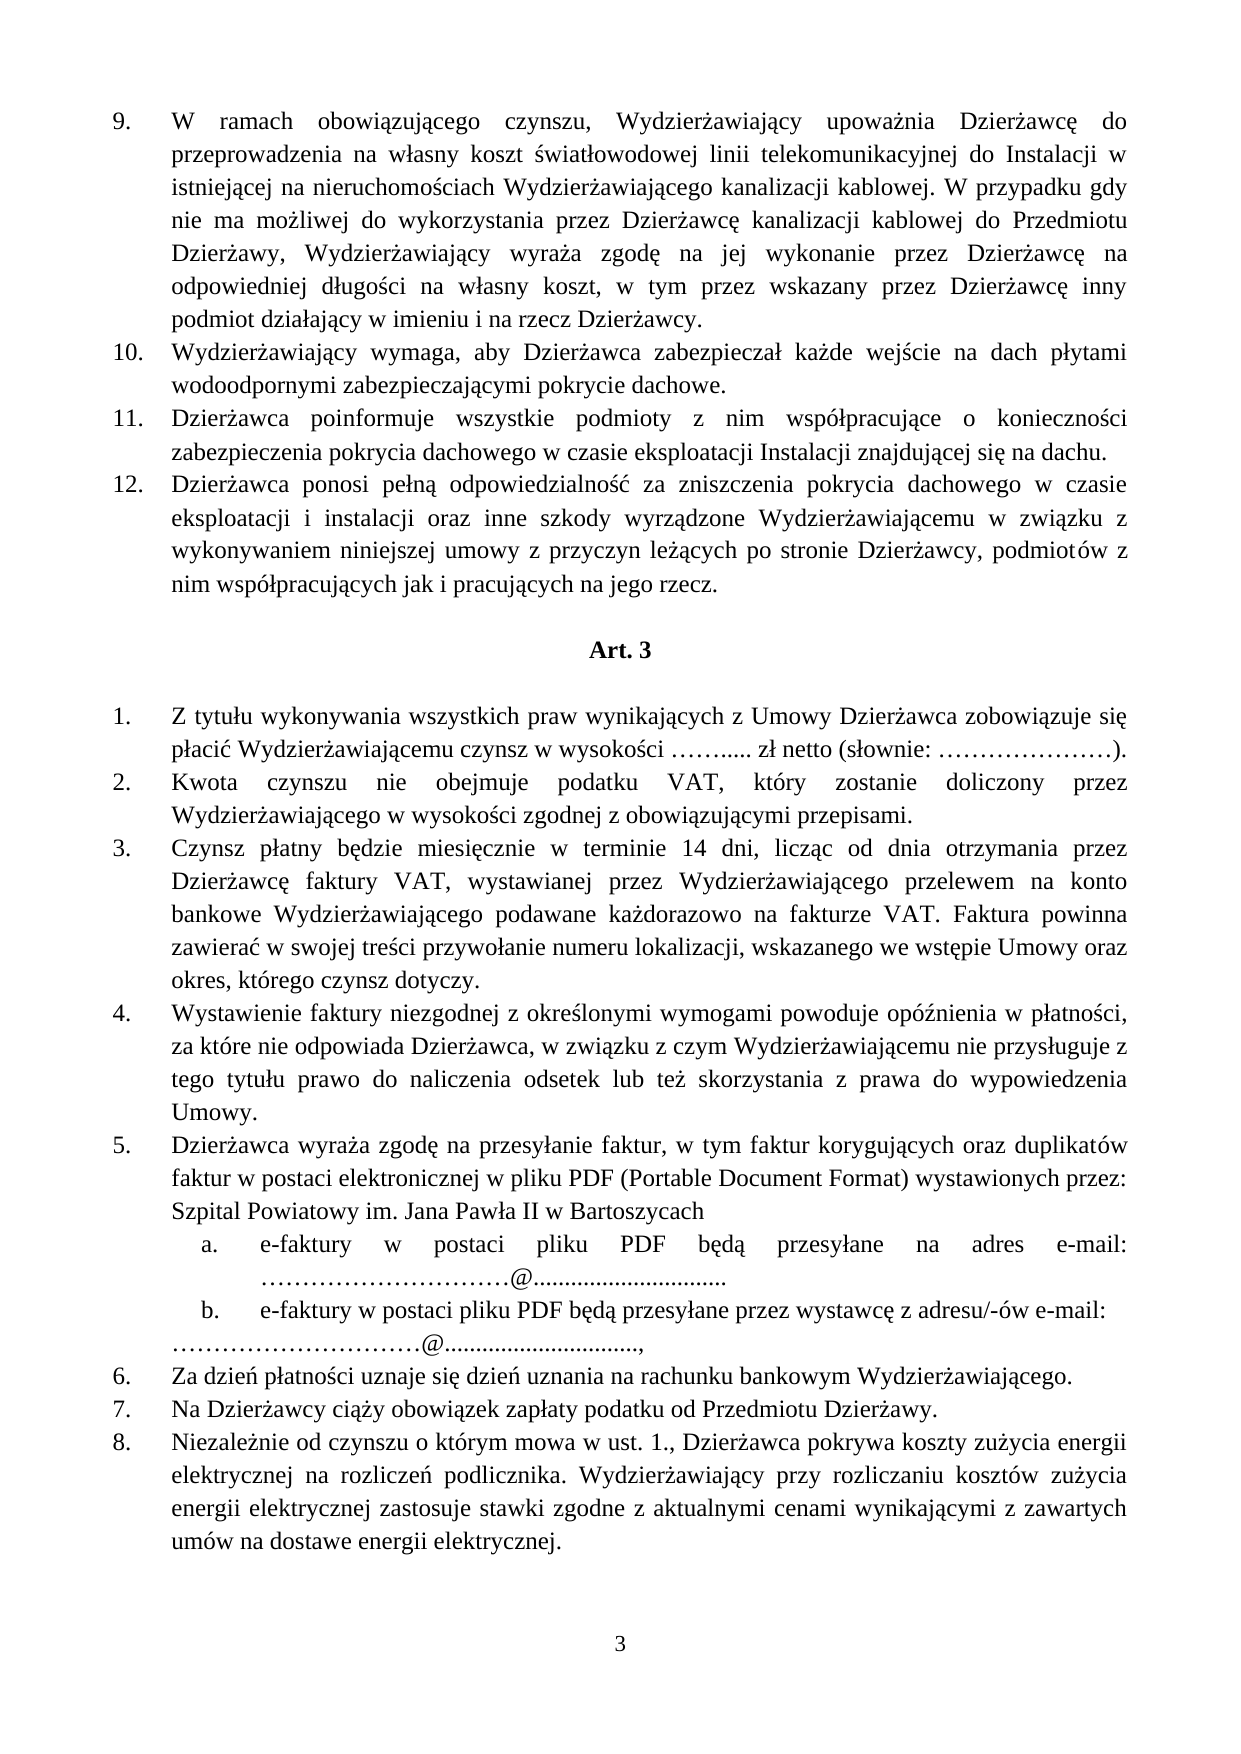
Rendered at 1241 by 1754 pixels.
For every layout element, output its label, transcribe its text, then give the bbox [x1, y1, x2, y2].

list Wydzierżawiający wymaga, aby Dzierżawca zabezpieczał każde wejście na dach płytami wodoodpornymi zabezpieczającymi pokrycie dachowe. [112, 337, 1128, 399]
list W ramach obowiązującego czynszu, Wydzierżawiający upoważnia Dzierżawcę do przeprowadzenia na własny koszt światłowodowej linii telekomunikacyjnej do Instalacji w istniejącej na nieruchomościach Wydzierżawiającego kanalizacji kablowej. W przypadku gdy nie ma możliwej do wykorzystania przez Dzierżawcę kanalizacji kablowej do Przedmiotu Dzierżawy, Wydzierżawiający wyraża zgodę na jej wykonanie przez Dzierżawcę na odpowiedniej długości na własny koszt, w tym przez wskazany przez Dzierżawcę inny podmiot działający w imieniu i na rzecz Dzierżawcy. [112, 106, 1128, 333]
list Wystawienie faktury niezgodnej z określonymi wymogami powoduje opóźnienia w płatności, za które nie odpowiada Dzierżawca, w związku z czym Wydzierżawiającemu nie przysługuje z tego tytułu prawo do naliczenia odsetek lub też skorzystania z prawa do wypowiedzenia Umowy. [112, 998, 1128, 1126]
list Dzierżawca poinformuje wszystkie podmioty z nim współpracujące o konieczności zabezpieczenia pokrycia dachowego w czasie eksploatacji Instalacji znajdującej się na dachu. [112, 403, 1128, 465]
list Kwota czynszu nie obejmuje podatku VAT, który zostanie doliczony przez Wydzierżawiającego w wysokości zgodnej z obowiązującymi przepisami. [112, 767, 1128, 828]
text …………………………@..............................., [112, 1328, 1128, 1357]
text Art. 3 [112, 635, 1128, 663]
list e-faktury w postaci pliku PDF będą przesyłane przez wystawcę z adresu/-ów e-mail: [201, 1295, 1128, 1324]
list Czynsz płatny będzie miesięcznie w terminie 14 dni, licząc od dnia otrzymania przez Dzierżawcę faktury VAT, wystawianej przez Wydzierżawiającego przelewem na konto bankowe Wydzierżawiającego podawane każdorazowo na fakturze VAT. Faktura powinna zawierać w swojej treści przywołanie numeru lokalizacji, wskazanego we wstępie Umowy oraz okres, którego czynsz dotyczy. [112, 833, 1128, 994]
list Dzierżawca wyraża zgodę na przesyłanie faktur, w tym faktur korygujących oraz duplikatów faktur w postaci elektronicznej w pliku PDF (Portable Document Format) wystawionych przez: Szpital Powiatowy im. Jana Pawła II w Bartoszycach [112, 1130, 1128, 1225]
list Niezależnie od czynszu o którym mowa w ust. 1., Dzierżawca pokrywa koszty zużycia energii elektrycznej na rozliczeń podlicznika. Wydzierżawiający przy rozliczaniu kosztów zużycia energii elektrycznej zastosuje stawki zgodne z aktualnymi cenami wynikającymi z zawartych umów na dostawe energii elektrycznej. [112, 1427, 1128, 1555]
list Za dzień płatności uznaje się dzień uznania na rachunku bankowym Wydzierżawiającego. [112, 1361, 1128, 1390]
list Na Dzierżawcy ciąży obowiązek zapłaty podatku od Przedmiotu Dzierżawy. [112, 1394, 1128, 1423]
list Z tytułu wykonywania wszystkich praw wynikających z Umowy Dzierżawca zobowiązuje się płacić Wydzierżawiającemu czynsz w wysokości ……..... zł netto (słownie: …………………). [112, 701, 1128, 762]
list e-faktury w postaci pliku PDF będą przesyłane na adres e-mail: …………………………@............................... [201, 1229, 1128, 1291]
list Dzierżawca ponosi pełną odpowiedzialność za zniszczenia pokrycia dachowego w czasie eksploatacji i instalacji oraz inne szkody wyrządzone Wydzierżawiającemu w związku z wykonywaniem niniejszej umowy z przyczyn leżących po stronie Dzierżawcy, podmiotów z nim współpracujących jak i pracujących na jego rzecz. [112, 469, 1128, 597]
